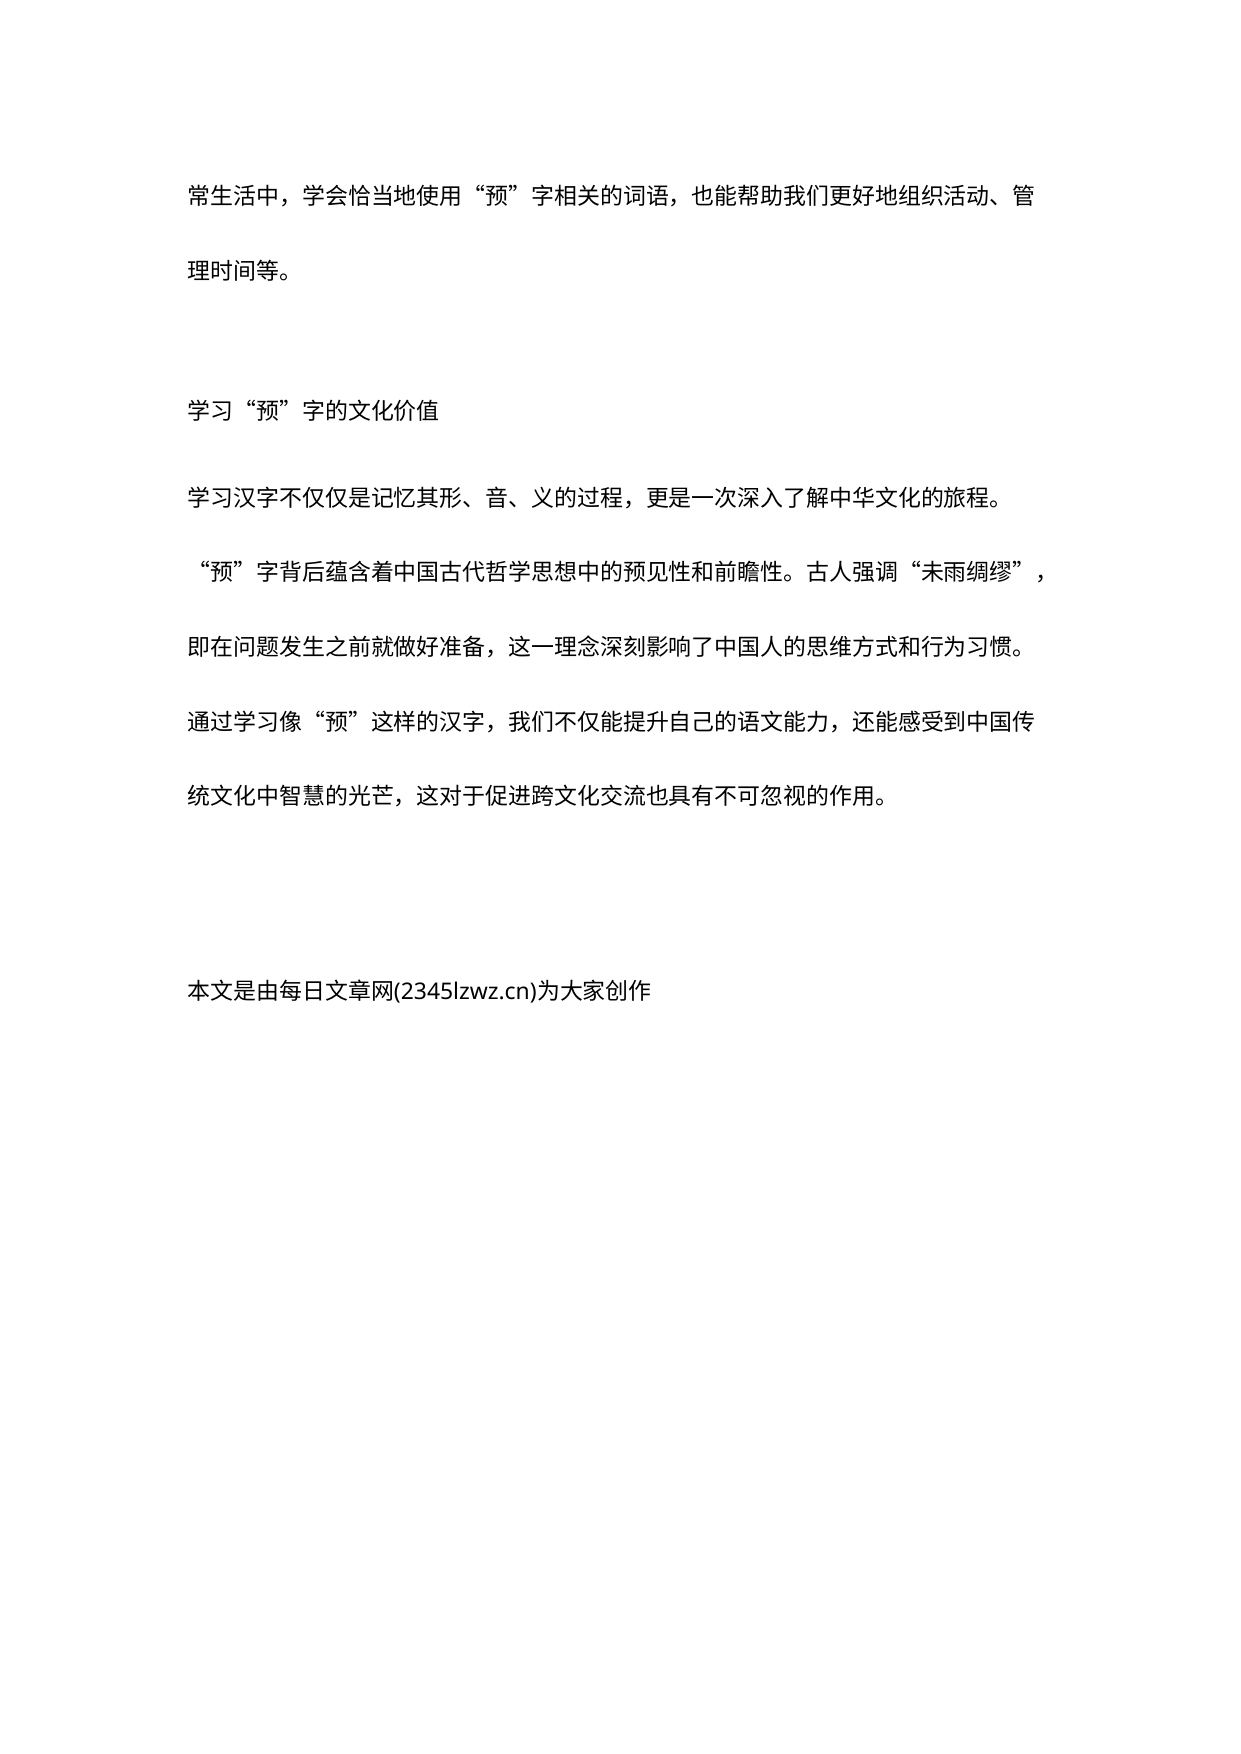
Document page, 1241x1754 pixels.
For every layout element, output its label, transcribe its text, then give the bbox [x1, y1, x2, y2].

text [187, 162, 1053, 302]
text 学习汉字不仅仅是记忆其形、音、义的过程，更是一次深入了解中华文化的旅程。“预”字背后蕴含着中国古代哲学思想中的预见性和前瞻性。古人强调“未雨绸缪”，即在问题发生之前就做好准备，这一理念深刻影响了中国人的思维方式和行为习惯。通过学习像“预”这样的汉字，我们不仅能提升自己的语文能力，还能感受到中国传统文化中智慧的光芒，这对于促进跨文化交流也具有不可忽视的作用。 [187, 464, 1053, 827]
text 本文是由每日文章网(2345lzwz.cn)为大家创作 [187, 957, 1053, 1022]
text 学习“预”字的文化价值 [187, 377, 1053, 442]
